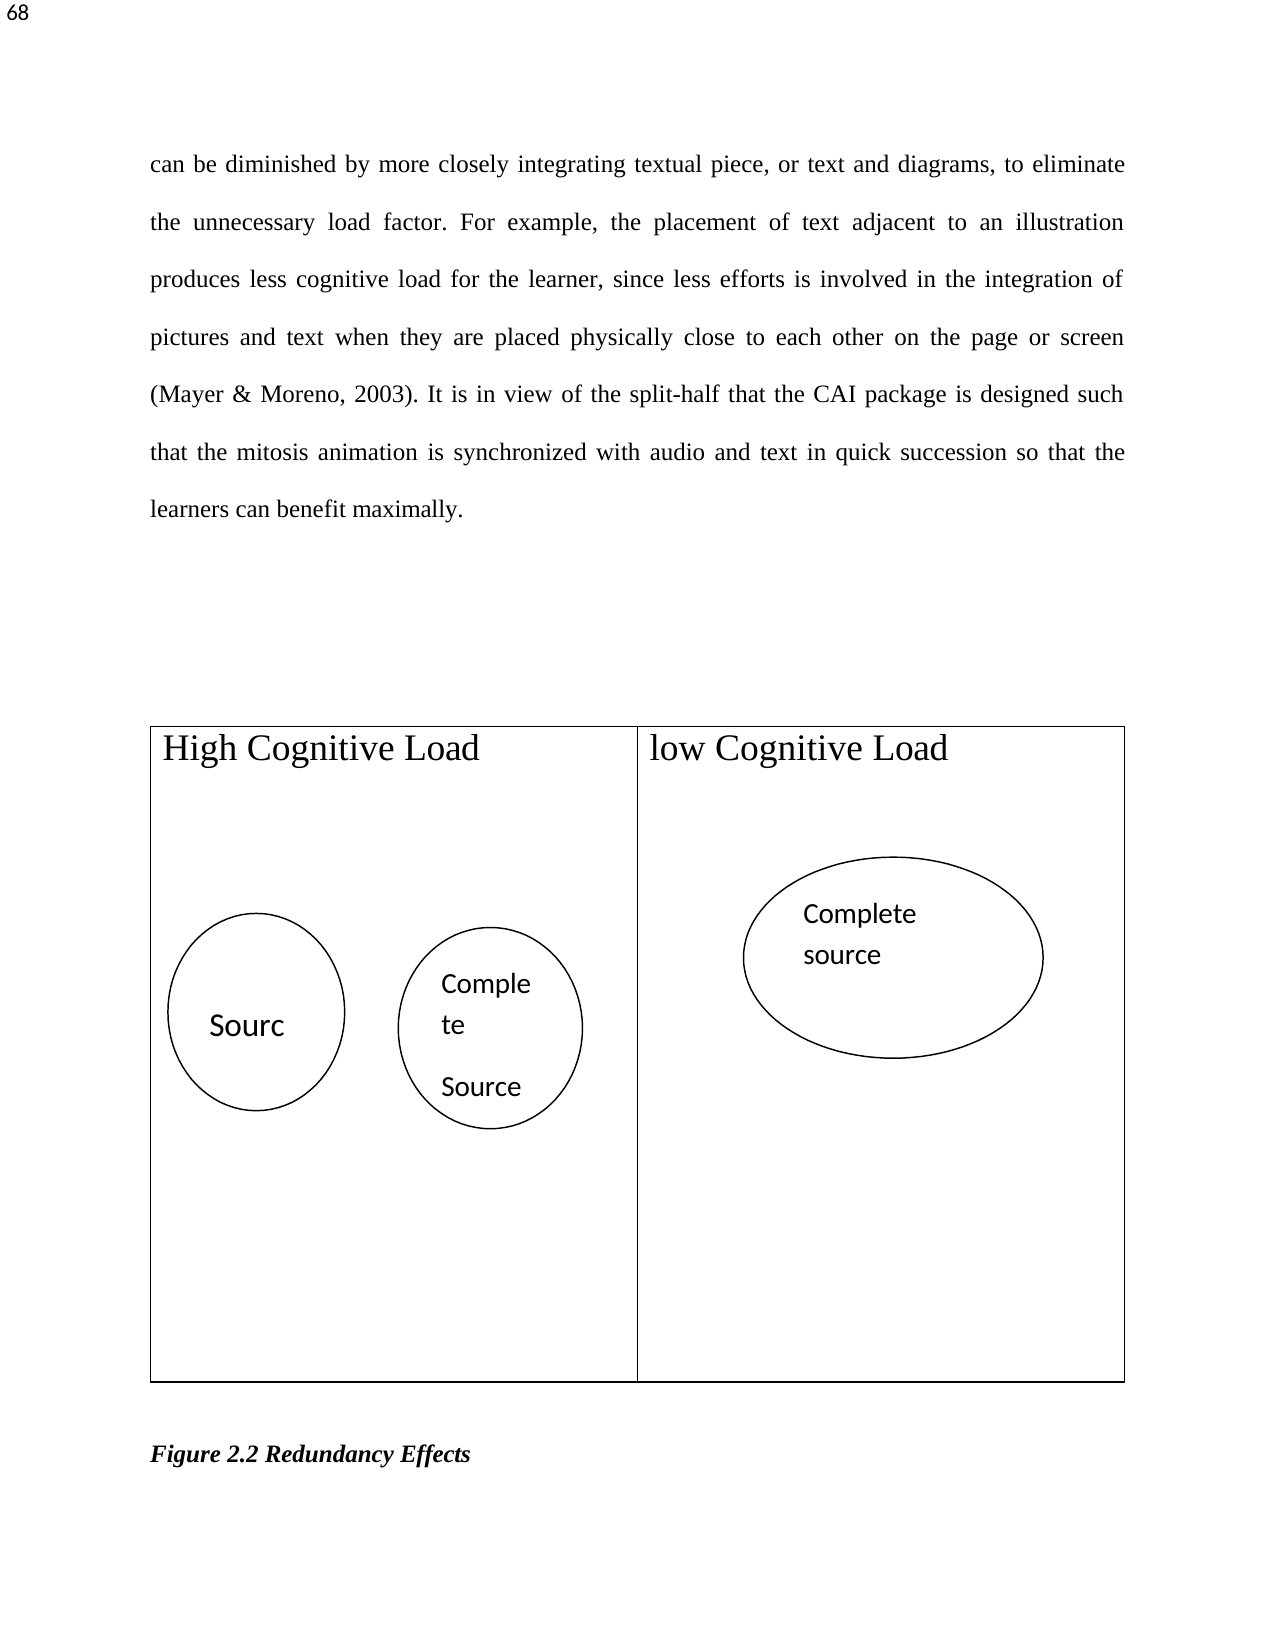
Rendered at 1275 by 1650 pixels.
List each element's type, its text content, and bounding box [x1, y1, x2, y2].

table_header High Cognitive Load Comple Sourc te Source [151, 727, 637, 1381]
table_header low Cognitive Load Complete source [638, 727, 1124, 1381]
text can be diminished by more closely integrating textual piece, or text and diagrams, to eliminate the unnecessary load factor. For example, the placement of text adjacent to an illustration produces less cognitive load for the learner, since less efforts is involved in the integration of pictures and text when they are placed physically close to each other on the page or screen (Mayer & Moreno, 2003). It is in view of the split-half that the CAI package is designed such that the mitosis animation is synchronized with audio and text in quick succession so that the learners can benefit maximally. [150, 149, 1125, 523]
text Figure 2.2 Redundancy Effects [150, 1439, 1214, 1468]
